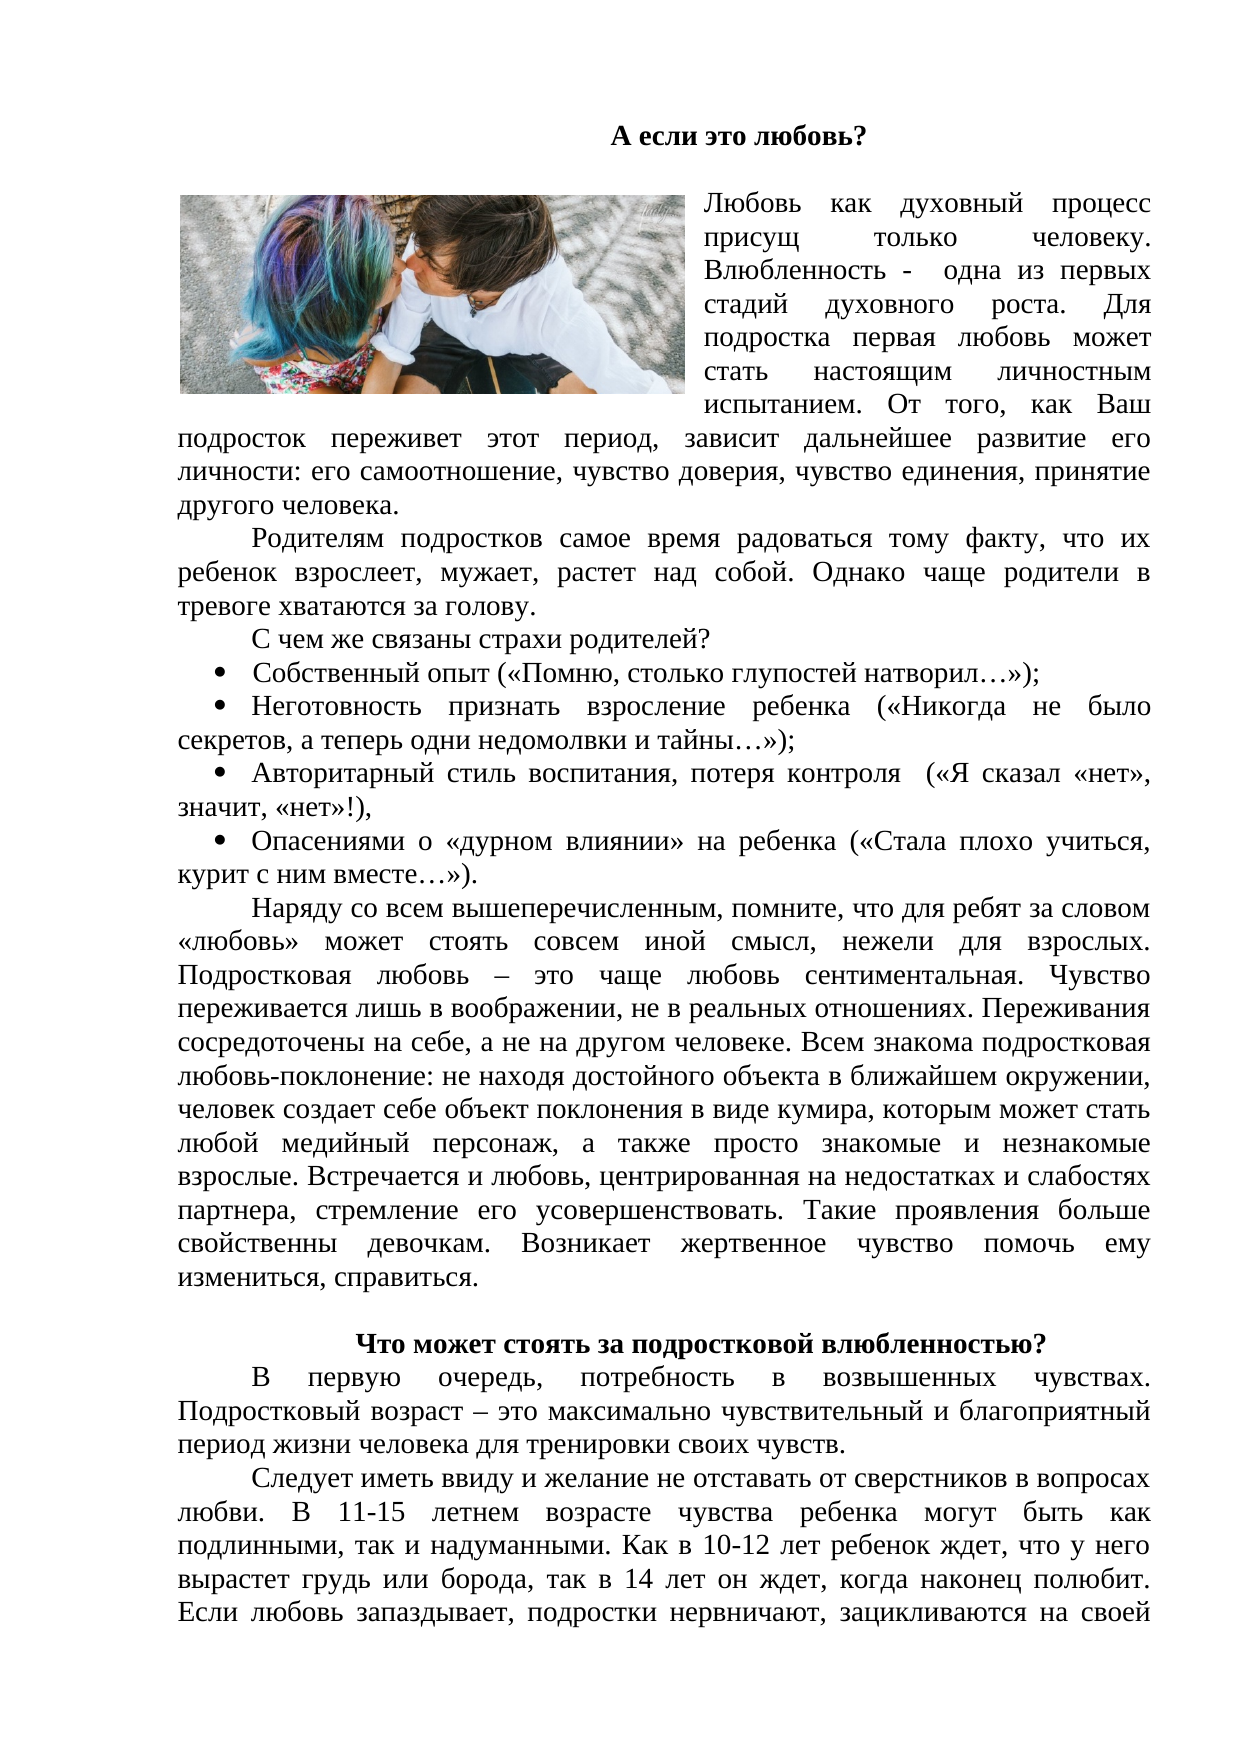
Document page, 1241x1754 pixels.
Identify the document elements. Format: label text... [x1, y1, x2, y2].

list Опасениями о «дурном влиянии» на ребенка («Стала плохо учиться, курит с ним вместе…»). [177, 823, 1152, 890]
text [177, 1460, 1152, 1628]
list Собственный опыт («Помню, столько глупостей натворил…»); [215, 655, 1152, 688]
text Родителям подростков самое время радоваться тому факту, что их ребенок взрослеет, мужает, растет над собой. Однако чаще родители в тревоге хватаются за голову. [177, 521, 1152, 621]
text Наряду со всем вышеперечисленным, помните, что для ребят за словом «любовь» может стоять совсем иной смысл, нежели для взрослых. Подростковая любовь – это чаще любовь сентиментальная. Чувство переживается лишь в воображении, не в реальных отношениях. Переживания сосредоточены на себе, а не на другом человеке. Всем знакома подростковая любовь-поклонение: не находя достойного объекта в ближайшем окружении, человек создает себе объект поклонения в виде кумира, которым может стать любой медийный персонаж, а также просто знакомые и незнакомые взрослые. Встречается и любовь, центрированная на недостатках и слабостях партнера, стремление его усовершенствовать. Такие проявления больше свойственны девочкам. Возникает жертвенное чувство помочь ему измениться, справиться. [177, 890, 1152, 1292]
text В первую очередь, потребность в возвышенных чувствах. Подростковый возраст – это максимально чувствительный и благоприятный период жизни человека для тренировки своих чувств. [177, 1359, 1152, 1460]
text Что может стоять за подростковой влюбленностью? [177, 1326, 1152, 1359]
list А если это любовь? [252, 118, 1152, 152]
text С чем же связаны страхи родителей? [177, 621, 1152, 655]
picture [178, 195, 685, 393]
list Авторитарный стиль воспитания, потеря контроля («Я сказал «нет», значит, «нет»!), [177, 756, 1152, 823]
list Неготовность признать взросление ребенка («Никогда не было секретов, а теперь одни недомолвки и тайны…»); [177, 688, 1152, 756]
